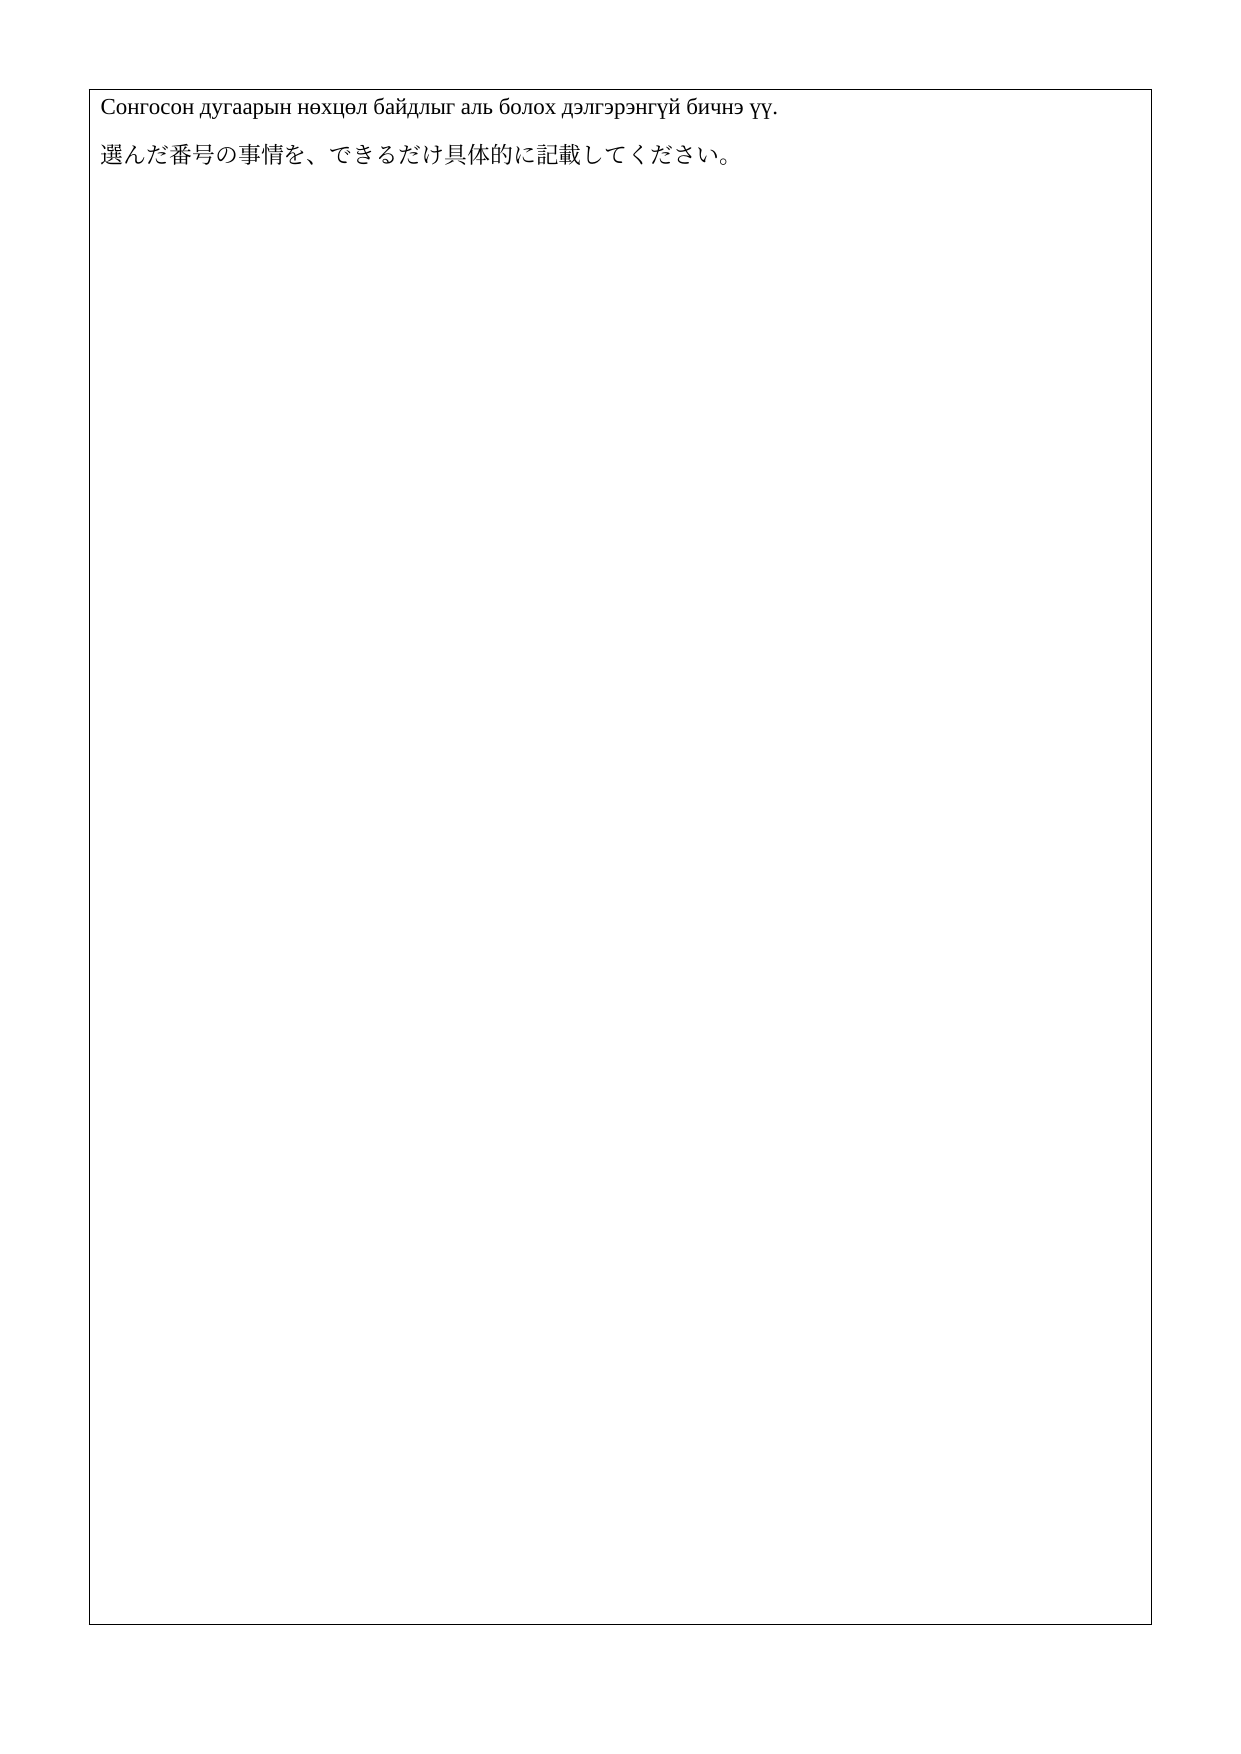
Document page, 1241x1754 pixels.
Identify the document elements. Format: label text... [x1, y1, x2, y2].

table_header Сонгосон дугаарын нөхцөл байдлыг аль болох дэлгэрэнгүй бичнэ үү. 選んだ番号の事情を、できるだけ具体的に記載してください。 [90, 90, 1151, 1623]
